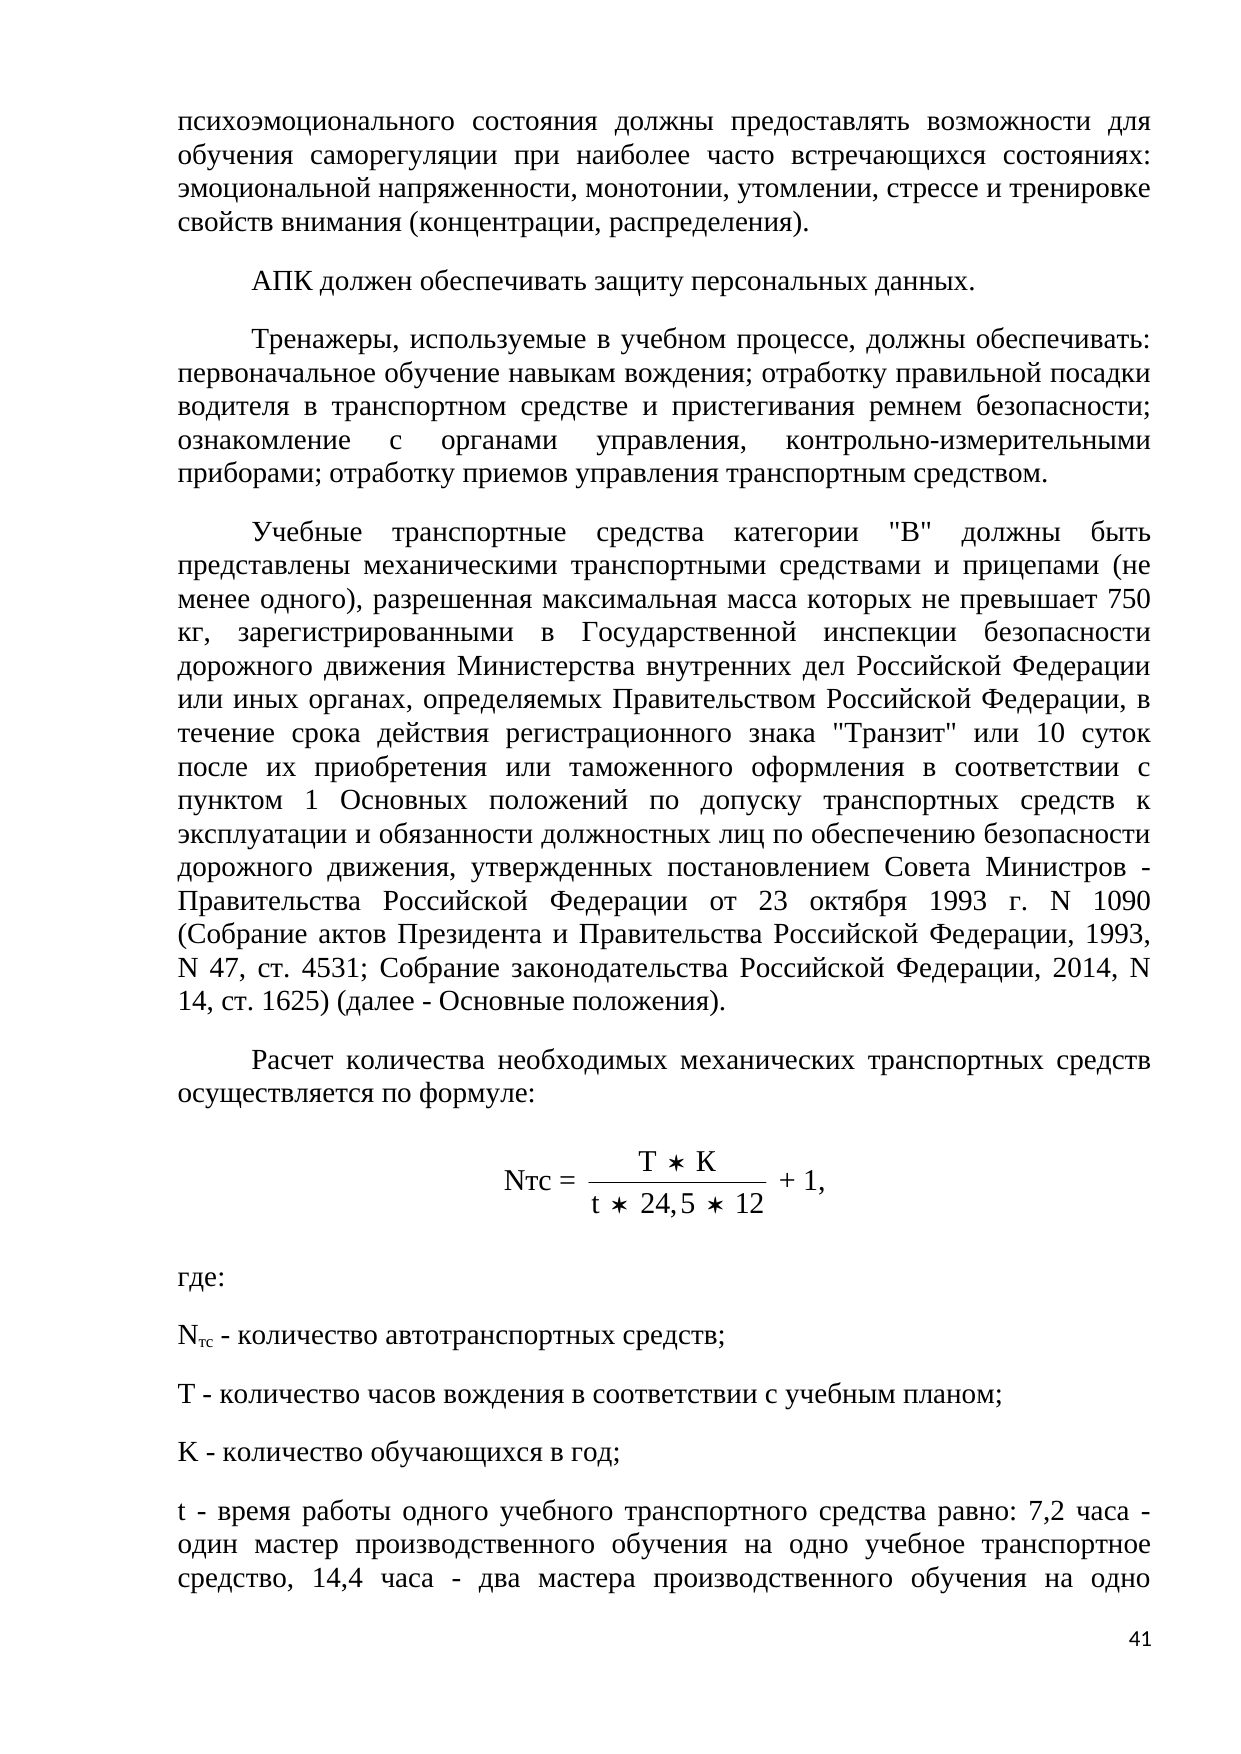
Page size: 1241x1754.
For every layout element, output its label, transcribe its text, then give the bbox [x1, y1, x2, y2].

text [177, 1493, 1152, 1593]
text АПК должен обеспечивать защиту персональных данных. [177, 263, 1152, 296]
text Nтс - количество автотранспортных средств; [177, 1317, 1152, 1351]
text где: [177, 1259, 1152, 1292]
text T - количество часов вождения в соответствии с учебным планом; [177, 1376, 1152, 1409]
text Расчет количества необходимых механических транспортных средств осуществляется по формуле: [177, 1042, 1152, 1109]
text K - количество обучающихся в год; [177, 1434, 1152, 1468]
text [177, 103, 1152, 238]
text Учебные транспортные средства категории "B" должны быть представлены механическими транспортными средствами и прицепами (не менее одного), разрешенная максимальная масса которых не превышает 750 кг, зарегистрированными в Государственной инспекции безопасности дорожного движения Министерства внутренних дел Российской Федерации или иных органах, определяемых Правительством Российской Федерации, в течение срока действия регистрационного знака "Транзит" или 10 суток после их приобретения или таможенного оформления в соответствии с пунктом 1 Основных положений по допуску транспортных средств к эксплуатации и обязанности должностных лиц по обеспечению безопасности дорожного движения, утвержденных постановлением Совета Министров - Правительства Российской Федерации от 23 октября 1993 г. N 1090 (Собрание актов Президента и Правительства Российской Федерации, 1993, N 47, ст. 4531; Собрание законодательства Российской Федерации, 2014, N 14, ст. 1625) (далее - Основные положения). [177, 514, 1152, 1017]
text Тренажеры, используемые в учебном процессе, должны обеспечивать: первоначальное обучение навыкам вождения; отработку правильной посадки водителя в транспортном средстве и пристегивания ремнем безопасности; ознакомление с органами управления, контрольно-измерительными приборами; отработку приемов управления транспортным средством. [177, 321, 1152, 489]
